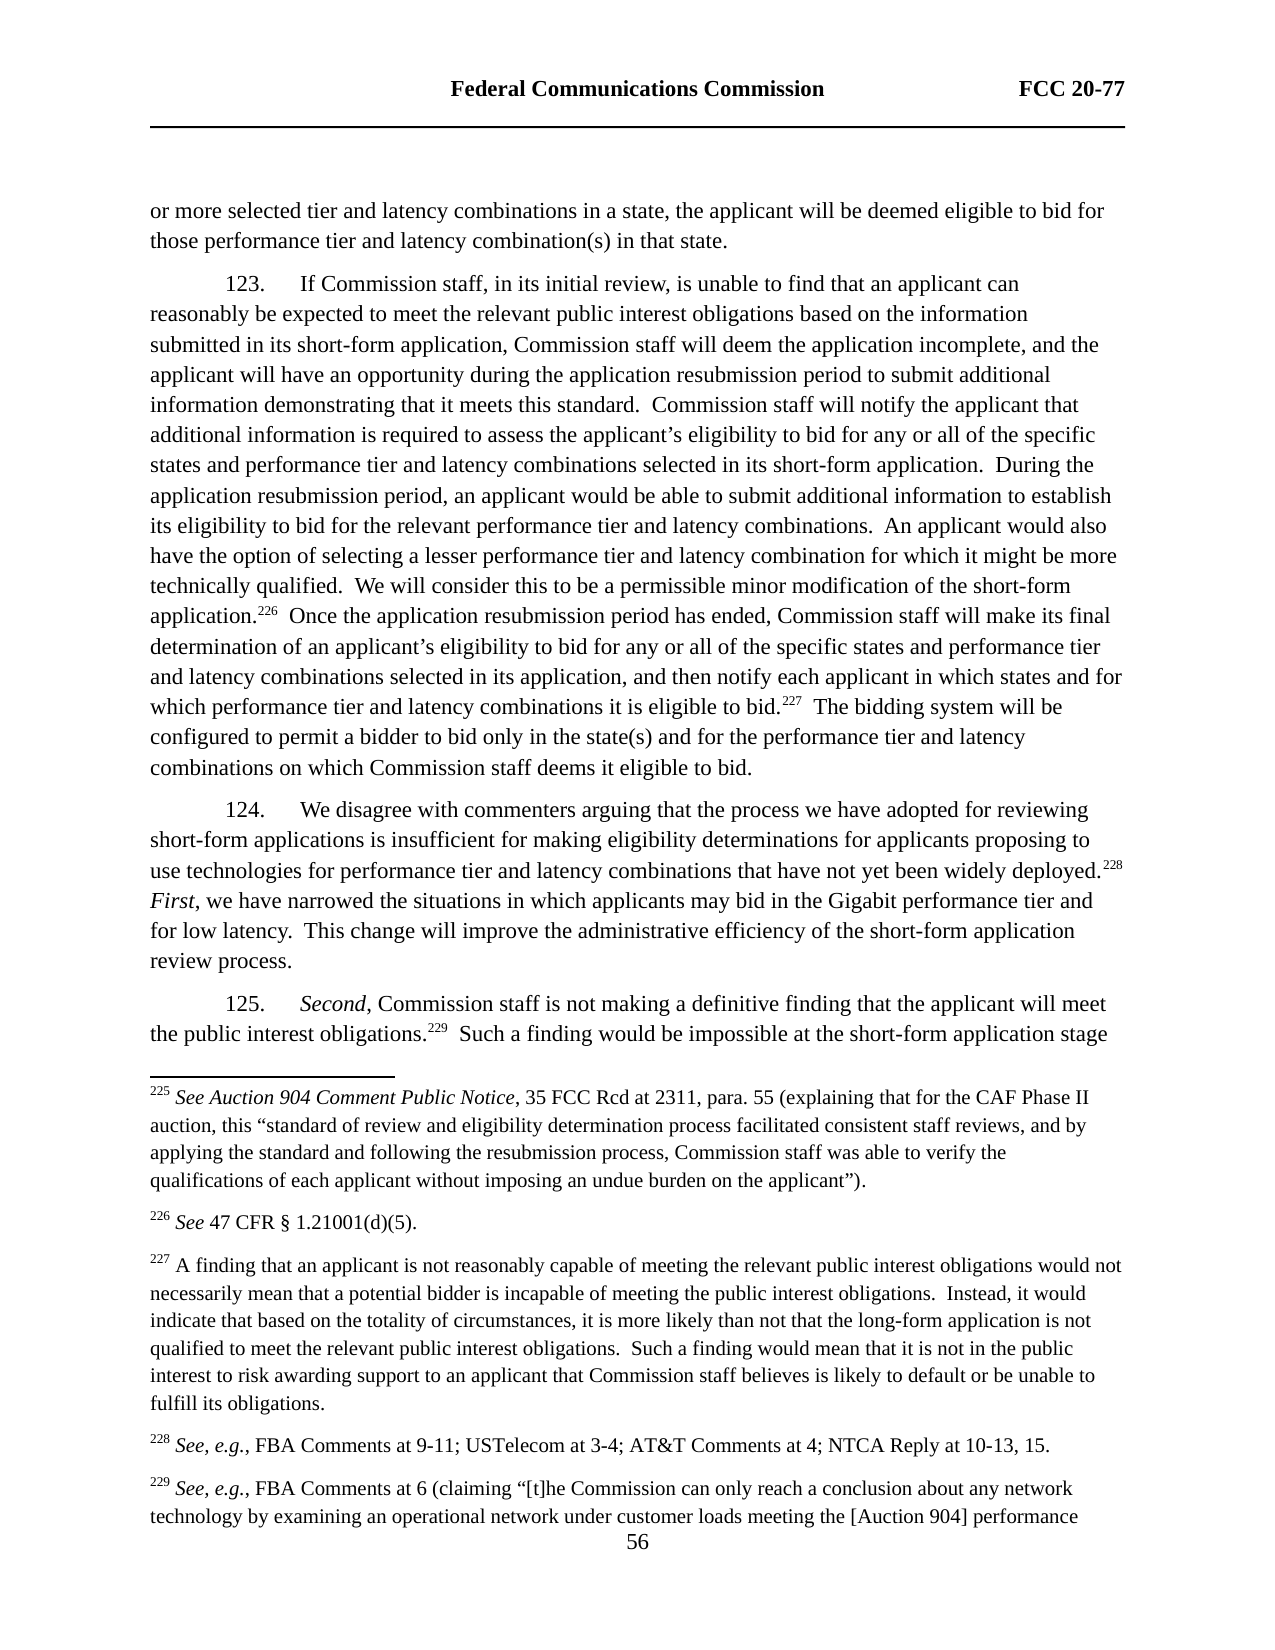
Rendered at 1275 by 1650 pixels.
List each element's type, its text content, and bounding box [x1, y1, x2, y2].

text As proposed in the Auction 904 Comment Public Notice and consistent with the CAF Phase II auction, Commission staff will review the information submitted by an applicant in its short-form application as well as any other relevant available information to determine whether the applicant could provide service if awarded support and whether it is reasonably capable of meeting the public interest obligations for its selected performance tier and latency combination(s) in its selected state(s). If an applicant demonstrates that it is reasonably capable of meeting the public interest obligations for one or more selected tier and latency combinations in a state, the applicant will be deemed eligible to bid for those performance tier and latency combination(s) in that state. [150, 197, 1125, 254]
text We disagree with commenters arguing that the process we have adopted for reviewing short-form applications is insufficient for making eligibility determinations for applicants proposing to use technologies for performance tier and latency combinations that have not yet been widely deployed. First, we have narrowed the situations in which applicants may bid in the Gigabit performance tier and for low latency. This change will improve the administrative efficiency of the short-form application review process. [150, 796, 1125, 974]
text If Commission staff, in its initial review, is unable to find that an applicant can reasonably be expected to meet the relevant public interest obligations based on the information submitted in its short-form application, Commission staff will deem the application incomplete, and the applicant will have an opportunity during the application resubmission period to submit additional information demonstrating that it meets this standard. Commission staff will notify the applicant that additional information is required to assess the applicant’s eligibility to bid for any or all of the specific states and performance tier and latency combinations selected in its short-form application. During the application resubmission period, an applicant would be able to submit additional information to establish its eligibility to bid for the relevant performance tier and latency combinations. An applicant would also have the option of selecting a lesser performance tier and latency combination for which it might be more technically qualified. We will consider this to be a permissible minor modification of the short-form application. Once the application resubmission period has ended, Commission staff will make its final determination of an applicant’s eligibility to bid for any or all of the specific states and performance tier and latency combinations selected in its application, and then notify each applicant in which states and for which performance tier and latency combinations it is eligible to bid. The bidding system will be configured to permit a bidder to bid only in the state(s) and for the performance tier and latency combinations on which Commission staff deems it eligible to bid. [150, 270, 1125, 780]
